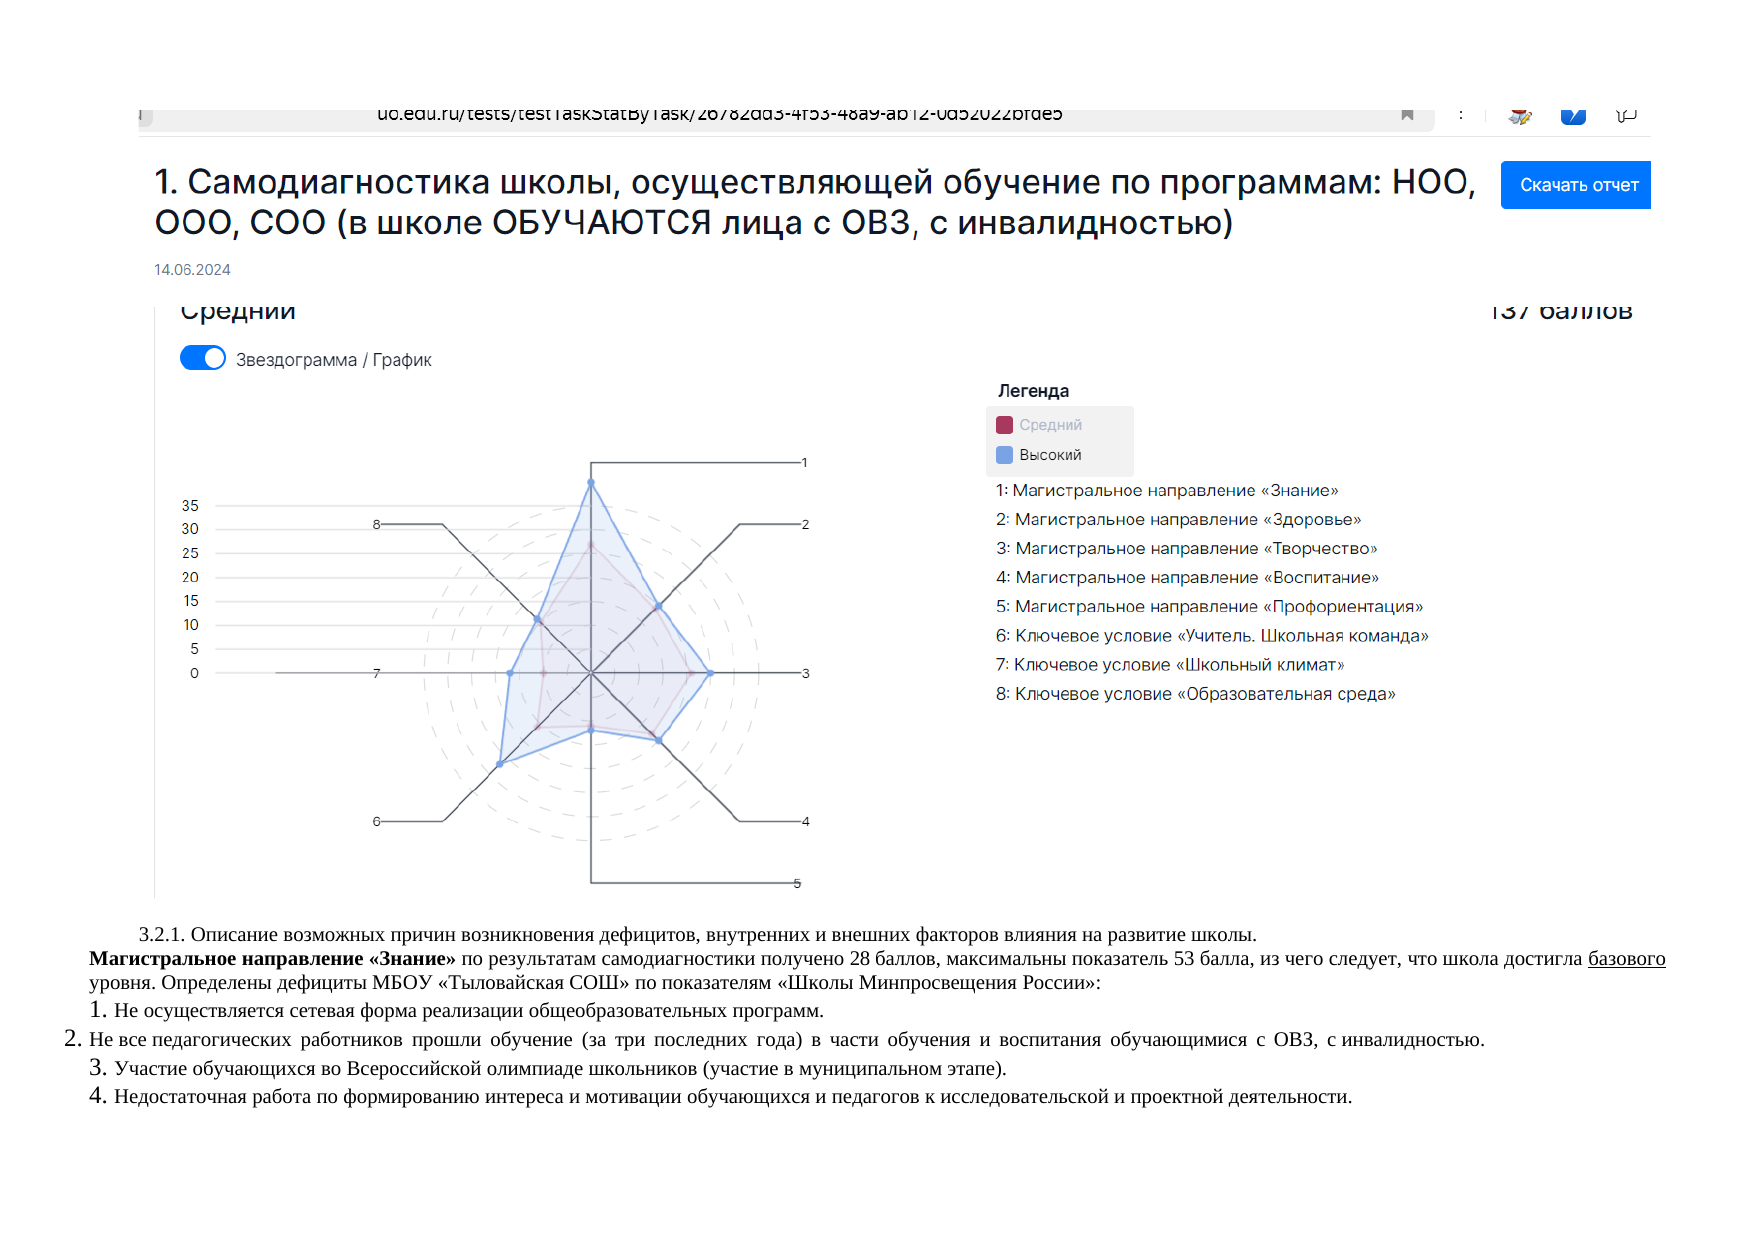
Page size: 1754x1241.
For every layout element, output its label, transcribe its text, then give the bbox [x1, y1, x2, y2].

list Недостаточная работа по формированию интереса и мотивации обучающихся и педагогов к исследовательской и проектной деятельности. [89, 1080, 1746, 1109]
picture [138, 110, 1651, 898]
text Магистральное направление «Знание» по результатам самодиагностики получено 28 баллов, максимальны показатель 53 балла, из чего следует, что школа достигла базового уровня. Определены дефициты МБОУ «Тыловайская СОШ» по показателям «Школы Минпросвещения России»: [89, 946, 1683, 994]
list Не все педагогических работников прошли обучение (за три последних года) в части обучения и воспитания обучающимися с ОВЗ, с инвалидностью. [64, 1023, 1665, 1052]
list Участие обучающихся во Всероссийской олимпиаде школьников (участие в муниципальном этапе). [89, 1052, 1746, 1080]
text 3.2.1. Описание возможных причин возникновения дефицитов, внутренних и внешних факторов влияния на развитие школы. [64, 922, 1746, 946]
list Не осуществляется сетевая форма реализации общеобразовательных программ. [89, 994, 1746, 1023]
